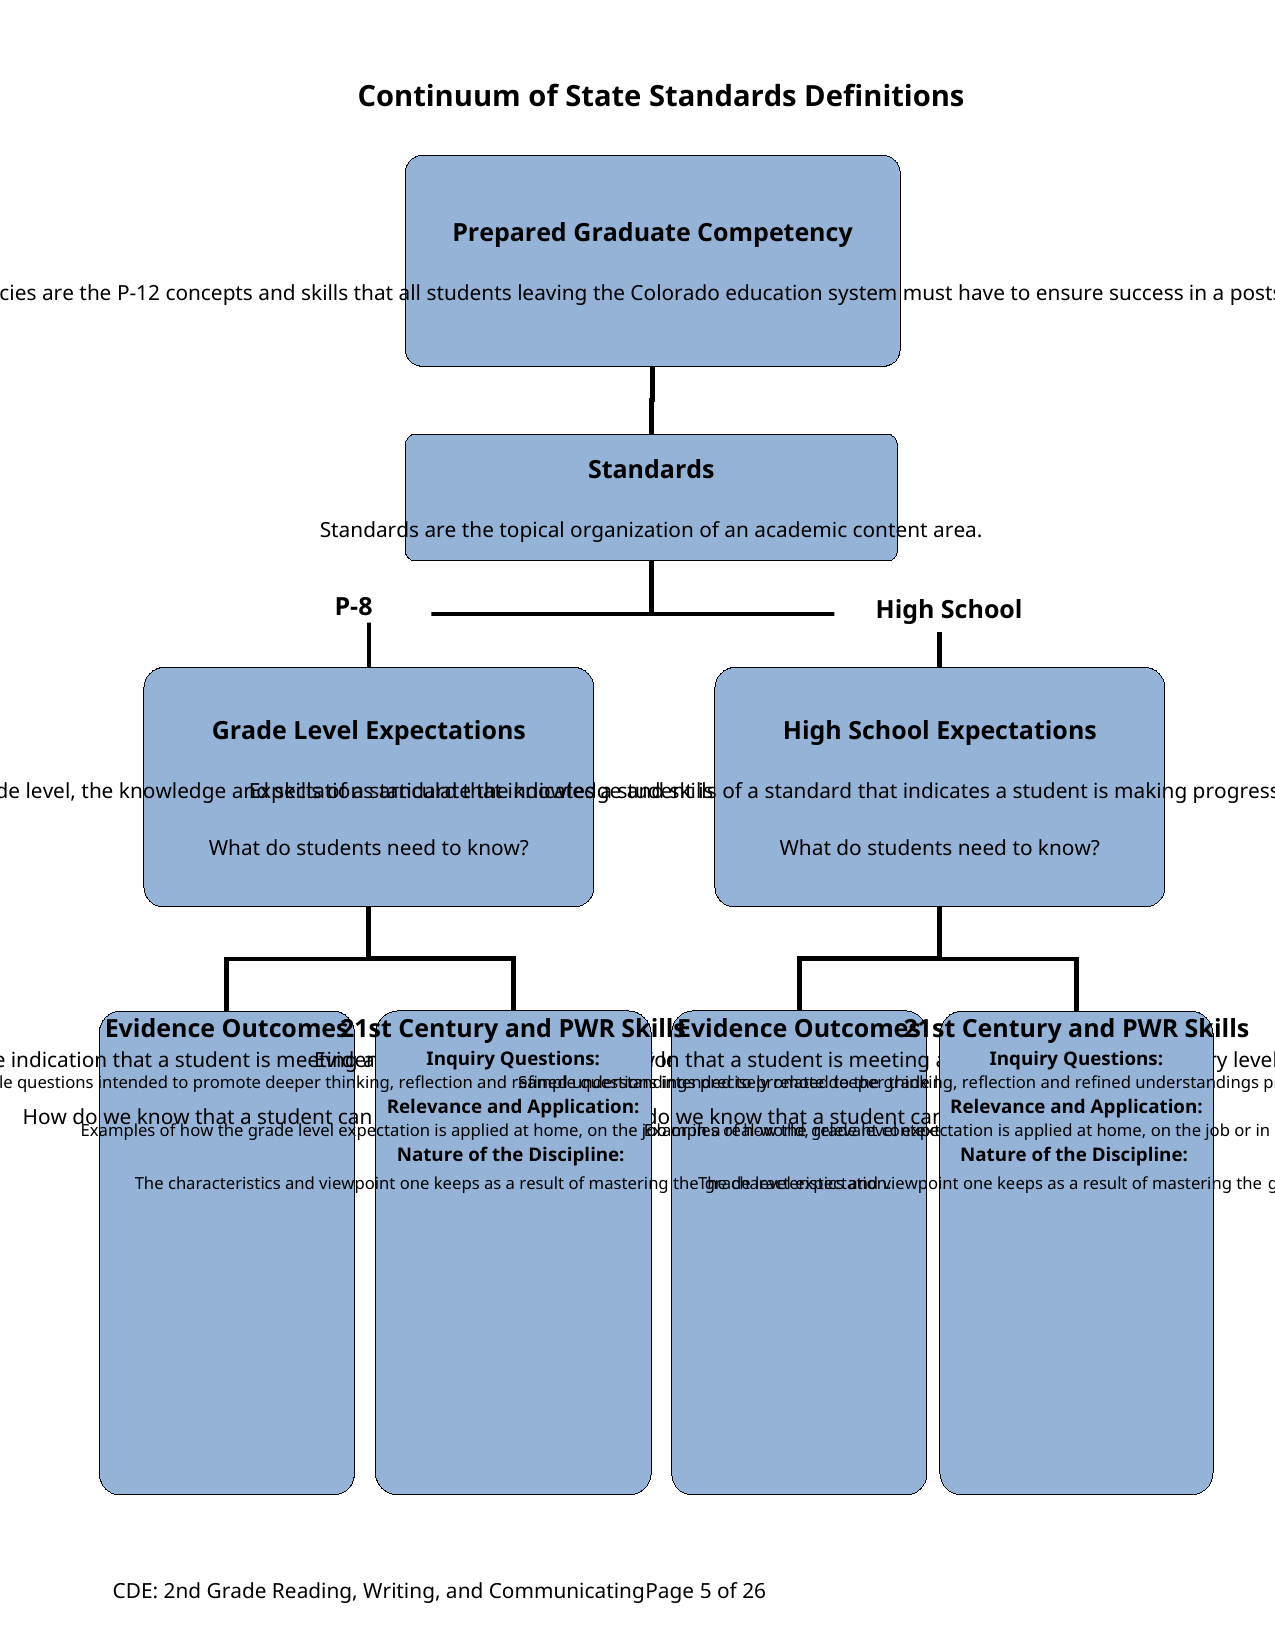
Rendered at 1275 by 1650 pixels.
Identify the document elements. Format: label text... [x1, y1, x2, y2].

text Continuum of State Standards Definitions [122, 75, 1200, 115]
